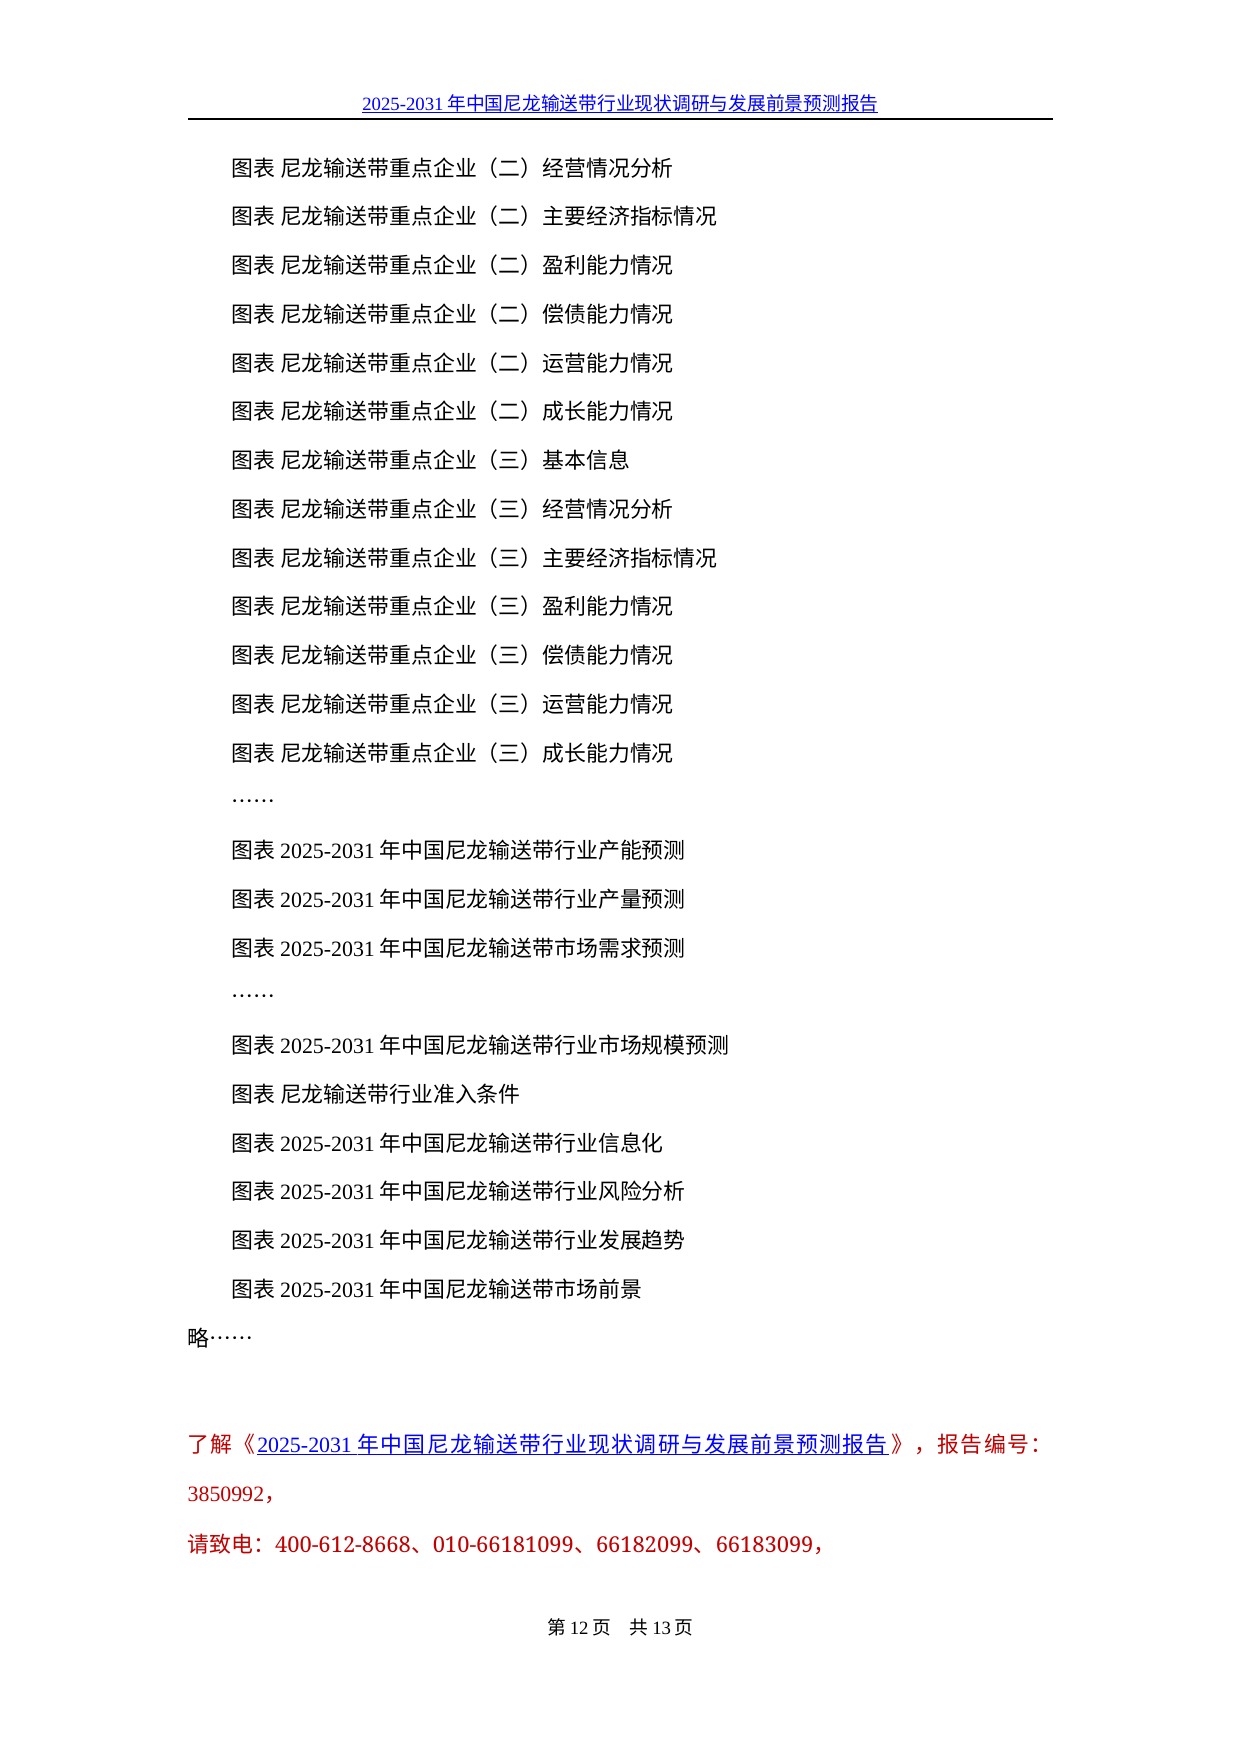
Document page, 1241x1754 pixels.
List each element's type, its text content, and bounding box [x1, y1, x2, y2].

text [187, 150, 1053, 1353]
text 了解《2025-2031年中国尼龙输送带行业现状调研与发展前景预测报告》，报告编号：3850992， [187, 1427, 1053, 1508]
text 请致电：400-612-8668、010-66181099、66182099、66183099， [187, 1527, 1053, 1559]
